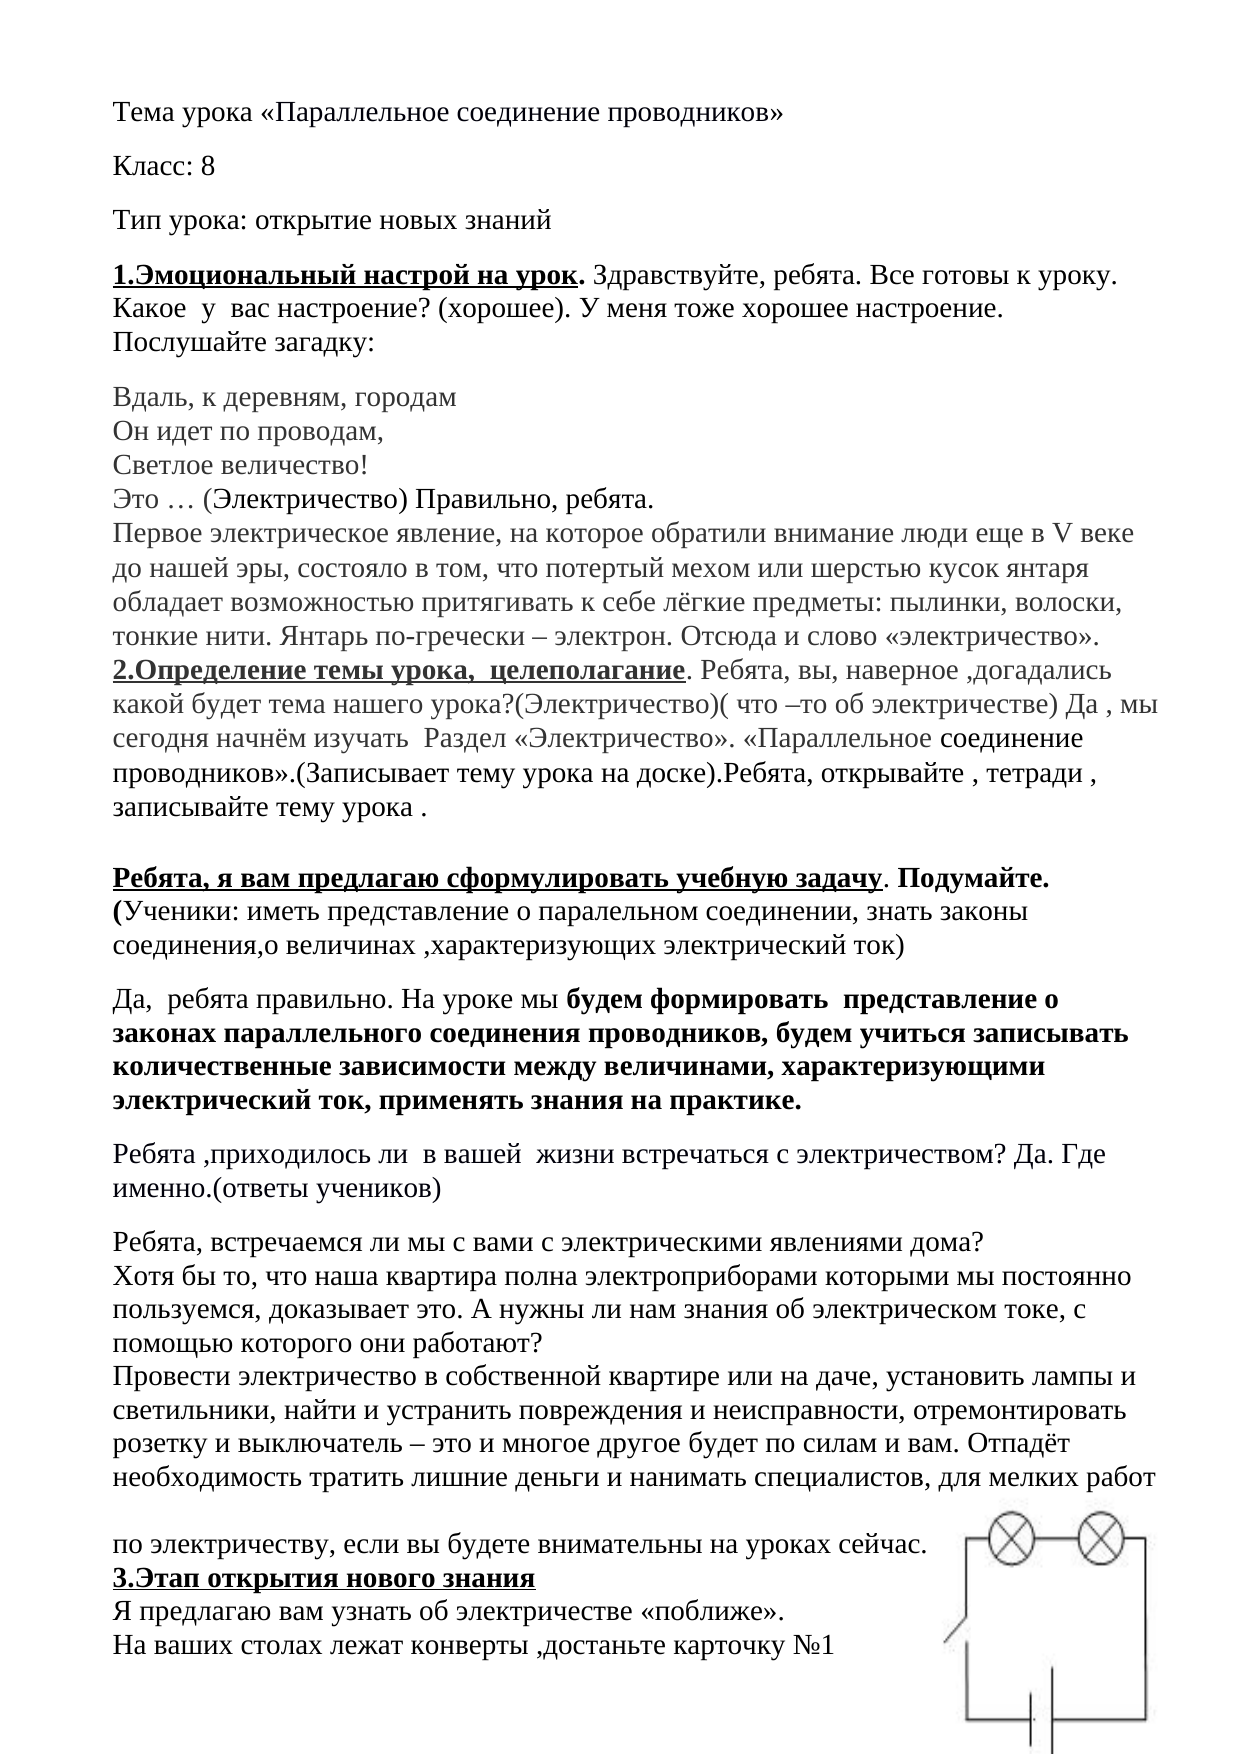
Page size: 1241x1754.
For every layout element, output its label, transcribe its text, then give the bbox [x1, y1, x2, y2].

text Да, ребята правильно. На уроке мы будем формировать представление о законах параллельного соединения проводников, будем учиться записывать количественные зависимости между величинами, характеризующими электрический ток, применять знания на практике. [112, 981, 1162, 1116]
text Провести электричество в собственной квартире или на даче, установить лампы и светильники, найти и устранить повреждения и неисправности, отремонтировать розетку и выключатель – это и многое другое будет по силам и вам. Отпадёт необходимость тратить лишние деньги и нанимать специалистов, для мелких работ [112, 1358, 1162, 1493]
text 1.Эмоциональный настрой на урок. Здравствуйте, ребята. Все готовы к уроку. Какое у вас настроение? (хорошее). У меня тоже хорошее настроение. Послушайте загадку: [112, 257, 1162, 357]
picture [918, 1660, 1161, 1754]
text по электричеству, если вы будете внимательны на уроках сейчас. [112, 1526, 1162, 1560]
text Тип урока: открытие новых знаний [112, 202, 1162, 236]
text Ребята ,приходилось ли в вашей жизни встречаться с электричеством? Да. Где именно.(ответы учеников) [112, 1136, 1162, 1203]
text На ваших столах лежат конверты ,достаньте карточку №1 [112, 1627, 1162, 1660]
text Класс: 8 [112, 148, 1162, 182]
text 3.Этап открытия нового знания [112, 1560, 1162, 1593]
text Я предлагаю вам узнать об электричестве «поближе». [112, 1593, 1162, 1627]
text Тема урока «Параллельное соединение проводников» [112, 94, 1162, 127]
text Хотя бы то, что наша квартира полна электроприборами которыми мы постоянно пользуемся, доказывает это. А нужны ли нам знания об электрическом токе, с помощью которого они работают? [112, 1258, 1162, 1358]
text Вдаль, к деревням, городам Он идет по проводам, Светлое величество! Это … (Электричество) Правильно, ребята. [112, 378, 1162, 515]
text Ребята, встречаемся ли мы с вами с электрическими явлениями дома? [112, 1224, 1162, 1258]
text Первое электрическое явление, на которое обратили внимание люди еще в V веке до нашей эры, состояло в том, что потертый мехом или шерстью кусок янтаря обладает возможностью притягивать к себе лёгкие предметы: пылинки, волоски, тонкие нити. Янтарь по-гречески – электрон. Отсюда и слово «электричество». 2.Определение темы урока, целеполагание. Ребята, вы, наверное ,догадались какой будет тема нашего урока?(Электричество)( что –то об электричестве) Да , мы сегодня начнём изучать Раздел «Электричество». «Параллельное соединение проводников».(Записывает тему урока на доске).Ребята, открывайте , тетради , записывайте тему урока . [112, 515, 1162, 822]
text Ребята, я вам предлагаю сформулировать учебную задачу. Подумайте. (Ученики: иметь представление о паралельном соединении, знать законы соединения,о величинах ,характеризующих электрический ток) [112, 860, 1162, 961]
picture [918, 1493, 1161, 1526]
